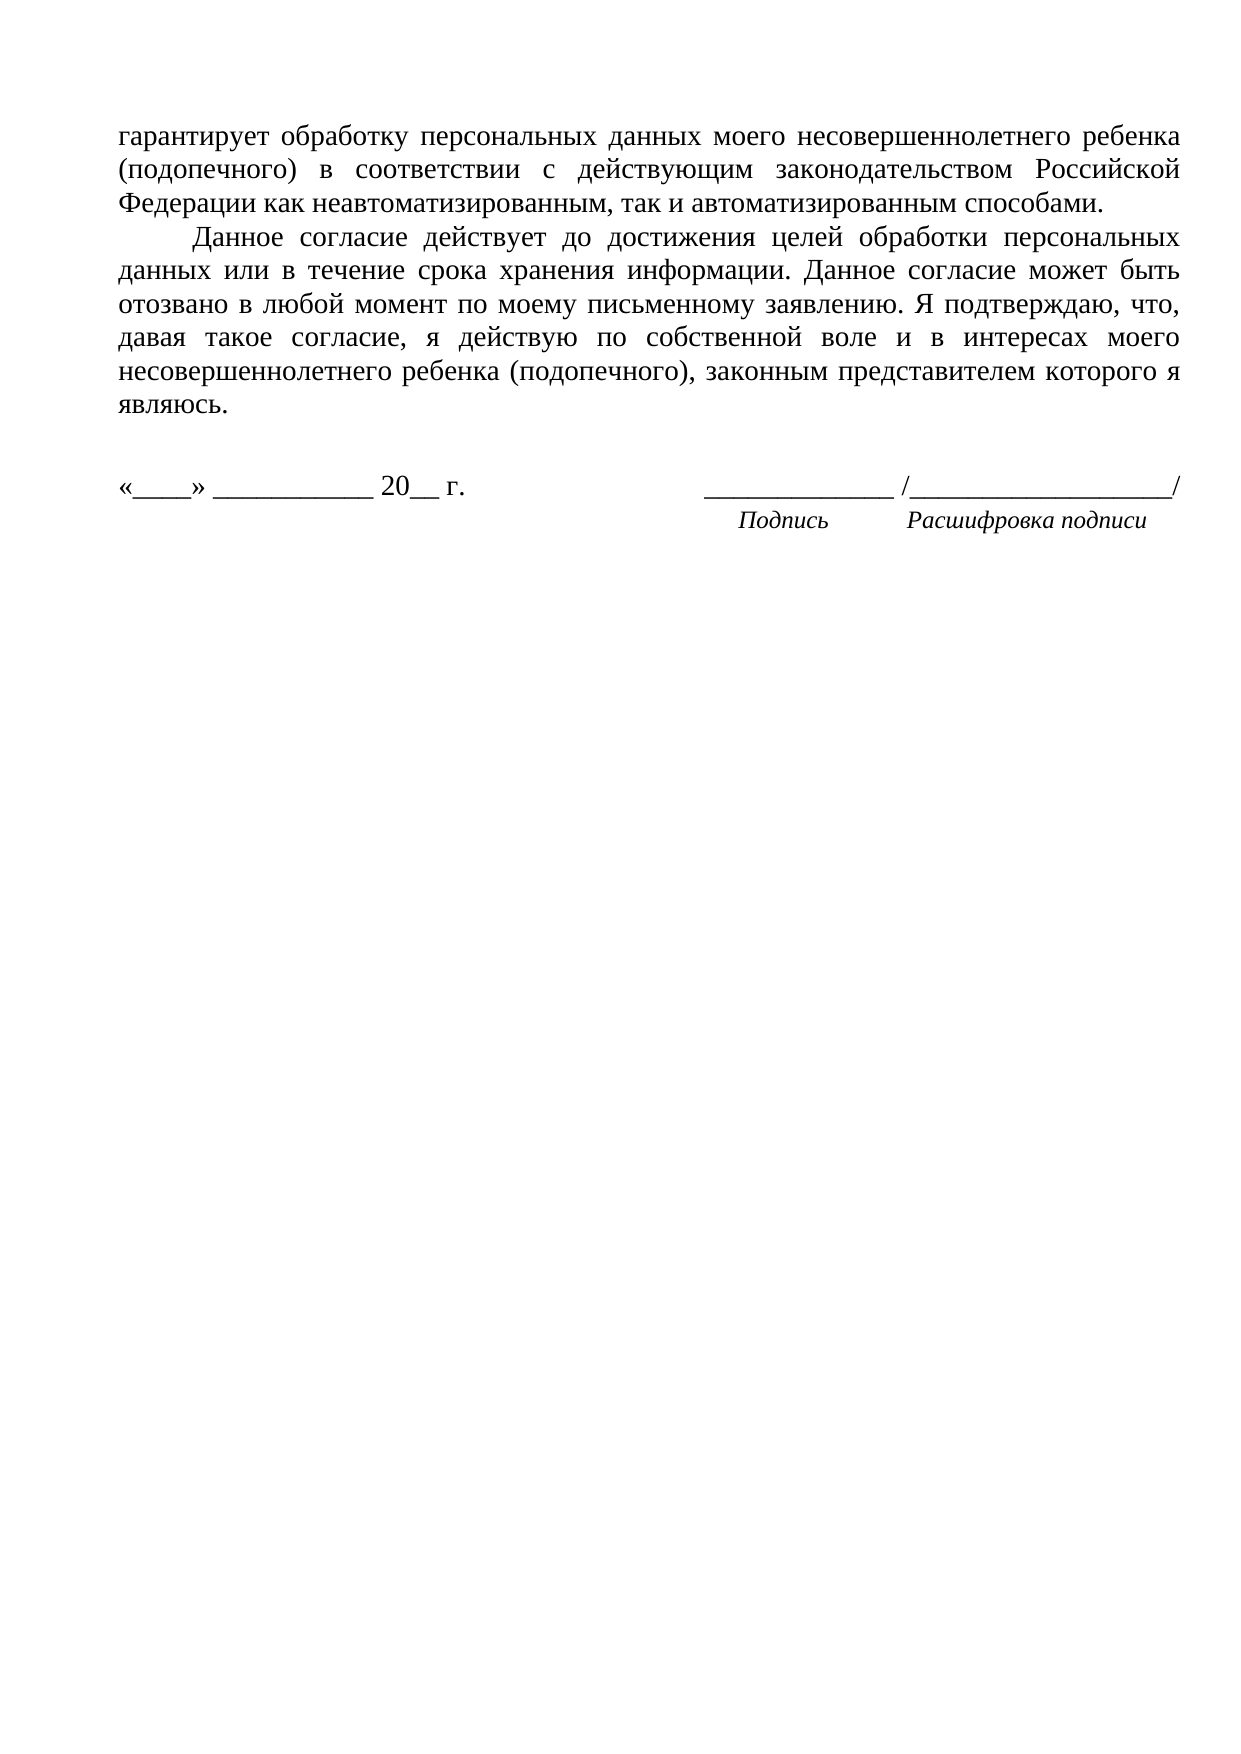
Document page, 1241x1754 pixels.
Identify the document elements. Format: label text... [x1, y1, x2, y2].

text гарантирует обработку персональных данных моего несовершеннолетнего ребенка (подопечного) в соответствии с действующим законодательством Российской Федерации как неавтоматизированным, так и автоматизированным способами. [118, 118, 1181, 219]
text «____» ___________ 20__ г. _____________ /__________________/ Подпись Расшифровка подписи [118, 468, 1181, 535]
text Данное согласие действует до достижения целей обработки персональных данных или в течение срока хранения информации. Данное согласие может быть отозвано в любой момент по моему письменному заявлению. Я подтверждаю, что, давая такое согласие, я действую по собственной воле и в интересах моего несовершеннолетнего ребенка (подопечного), законным представителем которого я являюсь. [118, 219, 1181, 420]
